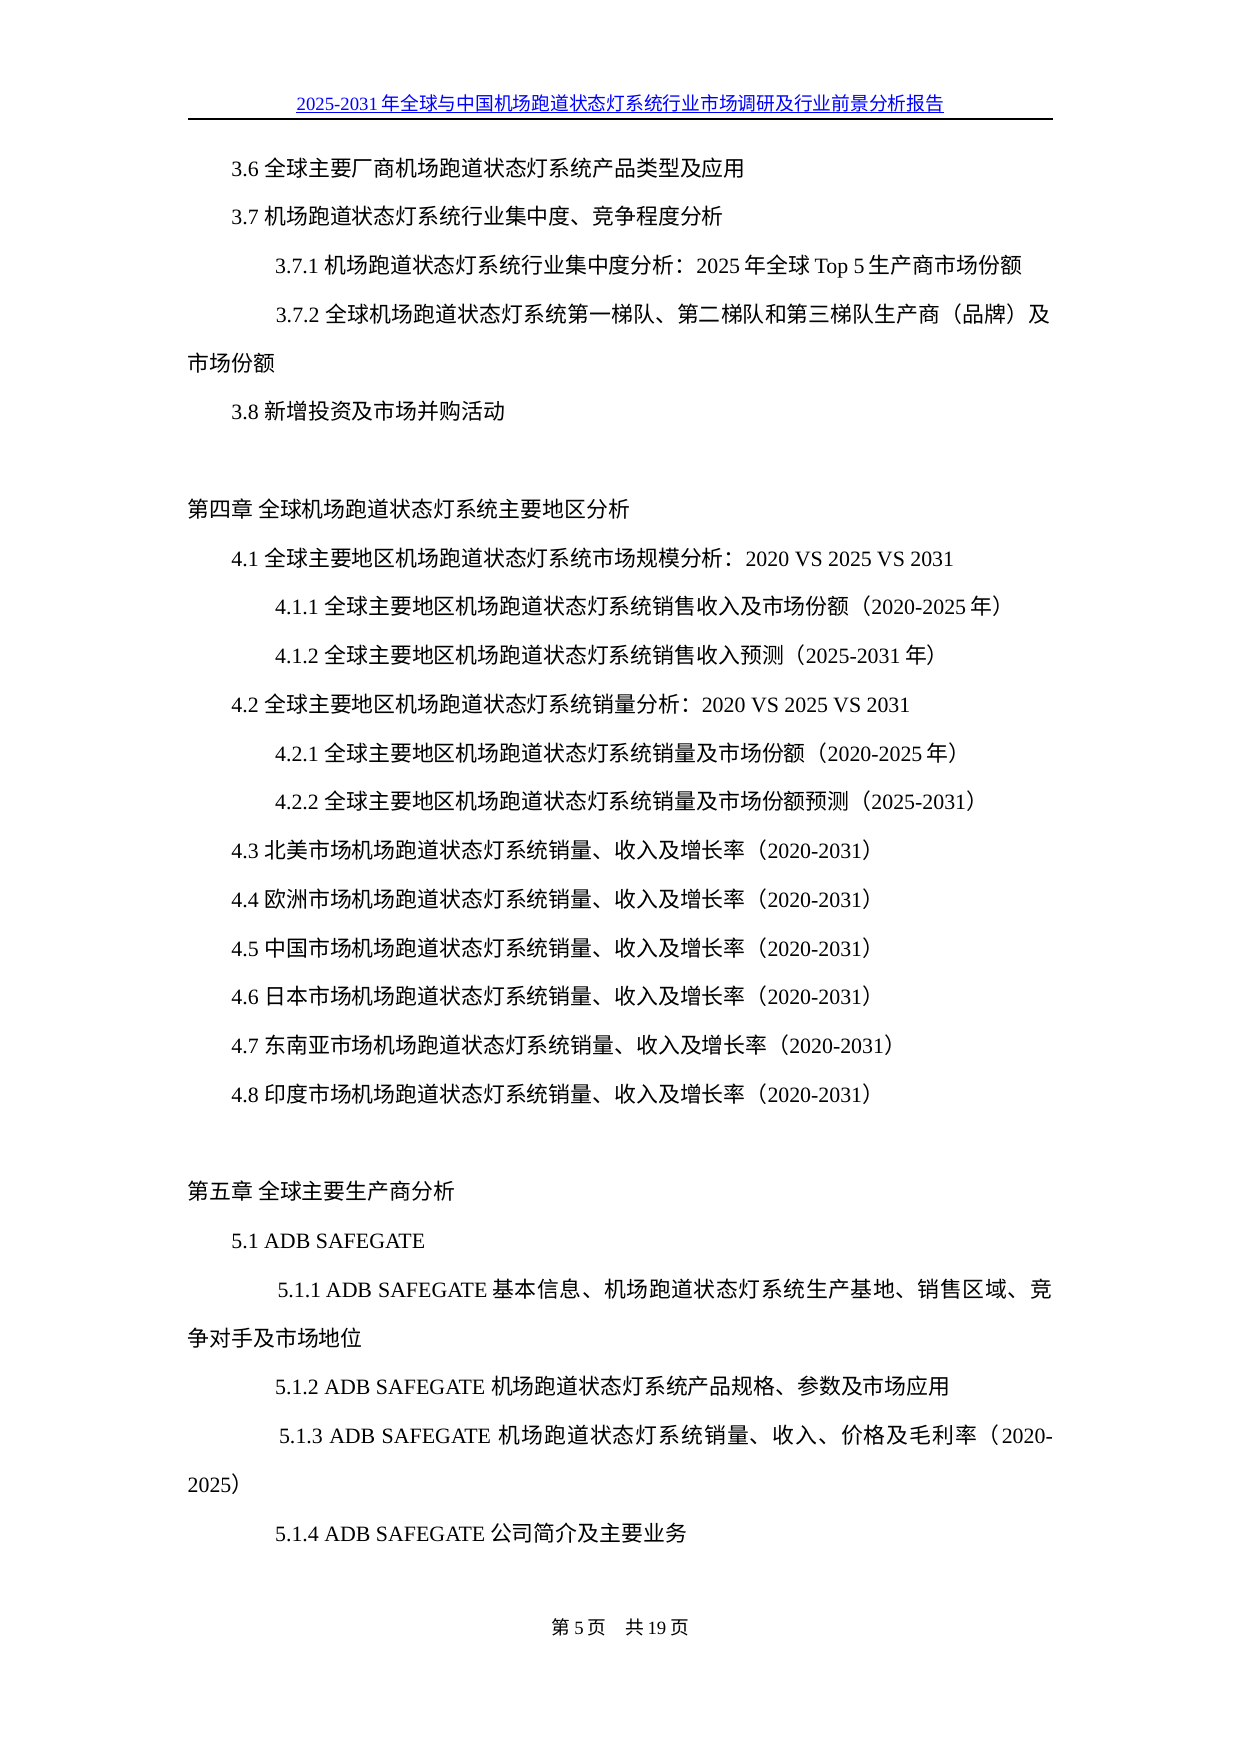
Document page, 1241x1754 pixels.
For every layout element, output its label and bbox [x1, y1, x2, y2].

text [187, 150, 1053, 1548]
